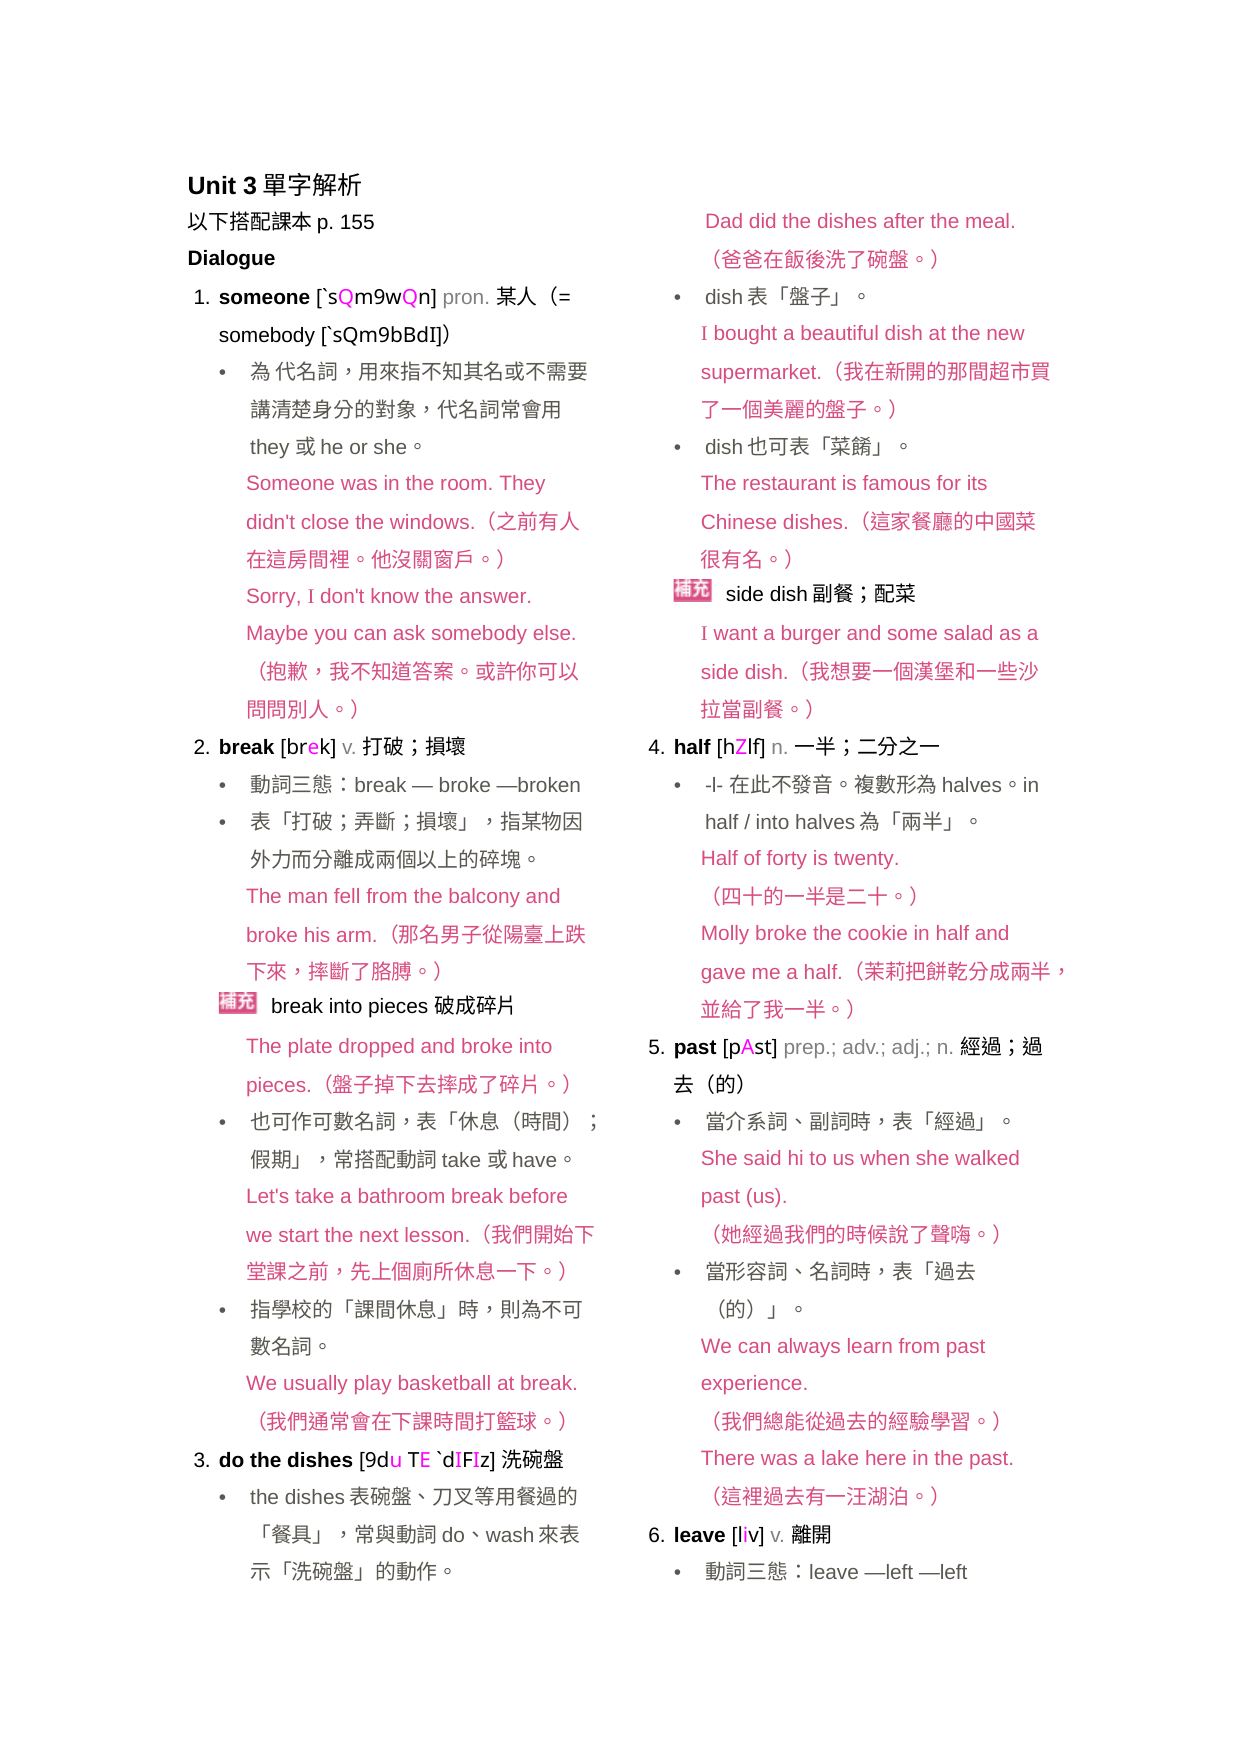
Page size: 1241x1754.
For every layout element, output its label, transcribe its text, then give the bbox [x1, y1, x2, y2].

text Dad did the dishes after the meal. [673, 202, 1053, 239]
text • 動詞三態：leave —left —left [673, 1552, 1053, 1589]
text 1. someone [`sQm9wQn] pron. 某人（= somebody [`sQm9bBdI]） [187, 277, 598, 352]
text （爸爸在飯後洗了碗盤。） [673, 239, 1053, 277]
text There was a lake here in the past. [673, 1439, 1053, 1477]
text （四十的一半是二十。） [673, 877, 1053, 914]
text （這裡過去有一汪湖泊。） [673, 1477, 1053, 1514]
text 以下搭配課本p. 155 [187, 202, 598, 239]
text 3. do the dishes [9du TE `dIFIz] 洗碗盤 [187, 1439, 598, 1477]
text • dish表「盤子」。 [673, 277, 1053, 314]
text The plate dropped and broke into pieces.（盤子掉下去摔成了碎片。） [219, 1027, 598, 1102]
text Unit 3單字解析 [187, 164, 1053, 202]
text 2. break [brek] v. 打破；損壞 [187, 727, 598, 764]
text • 也可作可數名詞，表「休息（時間）；假期」，常搭配動詞take 或have。 [219, 1102, 598, 1177]
text The restaurant is famous for its Chinese dishes.（這家餐廳的中國菜很有名。） [673, 464, 1053, 577]
text • 為 代名詞，用來指不知其名或不需要講清楚身分的對象，代名詞常會用they 或he or she。 [219, 352, 598, 464]
text I want a burger and some salad as a side dish.（我想要一個漢堡和一些沙拉當副餐。） [673, 614, 1053, 727]
text side dish副餐；配菜 [673, 577, 1053, 614]
text • the dishes表碗盤、刀叉等用餐過的「餐具」，常與動詞do、wash來表示「洗碗盤」的動作。 [219, 1477, 598, 1589]
text • 表「打破；弄斷；損壞」，指某物因外力而分離成兩個以上的碎塊。 [219, 802, 598, 877]
text Dialogue [187, 239, 598, 277]
text Let's take a bathroom break before we start the next lesson.（我們開始下堂課之前，先上個廁所休息一下。） [219, 1177, 598, 1289]
text We can always learn from past experience. [673, 1327, 1053, 1402]
text Half of forty is twenty. [673, 839, 1053, 877]
text I bought a beautiful dish at the new supermarket.（我在新開的那間超市買了一個美麗的盤子。） [673, 314, 1053, 427]
text • 當形容詞、名詞時，表「過去（的）」。 [673, 1252, 1053, 1327]
text break into pieces 破成碎片 [219, 989, 598, 1027]
text • 動詞三態：break — broke —broken [219, 764, 598, 802]
text （她經過我們的時候說了聲嗨。） [673, 1214, 1053, 1252]
text The man fell from the balcony and broke his arm.（那名男子從陽臺上跌下來，摔斷了胳膊。） [219, 877, 598, 989]
text • 當介系詞、副詞時，表「經過」。 [673, 1102, 1053, 1139]
text • -l- 在此不發音。複數形為halves。in half / into halves為「兩半」。 [673, 764, 1053, 839]
text 6. leave [liv] v. 離開 [642, 1514, 1053, 1552]
text Sorry, I don't know the answer. Maybe you can ask somebody else.（抱歉，我不知道答案。或許你可以問問別人。） [219, 577, 598, 727]
text 5. past [pAst] prep.; adv.; adj.; n. 經過；過去（的） [642, 1027, 1053, 1102]
text （我們通常會在下課時間打籃球。） [219, 1402, 598, 1439]
text （我們總能從過去的經驗學習。） [673, 1402, 1053, 1439]
text She said hi to us when she walked past (us). [673, 1139, 1053, 1214]
text • dish也可表「菜餚」。 [673, 427, 1053, 464]
text Molly broke the cookie in half and gave me a half.（茉莉把餅乾分成兩半，並給了我一半。） [673, 914, 1053, 1027]
text • 指學校的「課間休息」時，則為不可數名詞。 [219, 1289, 598, 1364]
text We usually play basketball at break. [219, 1364, 598, 1402]
text Someone was in the room. They didn't close the windows.（之前有人在這房間裡。他沒關窗戶。） [219, 464, 598, 577]
text 4. half [hZlf] n. 一半；二分之一 [642, 727, 1053, 764]
